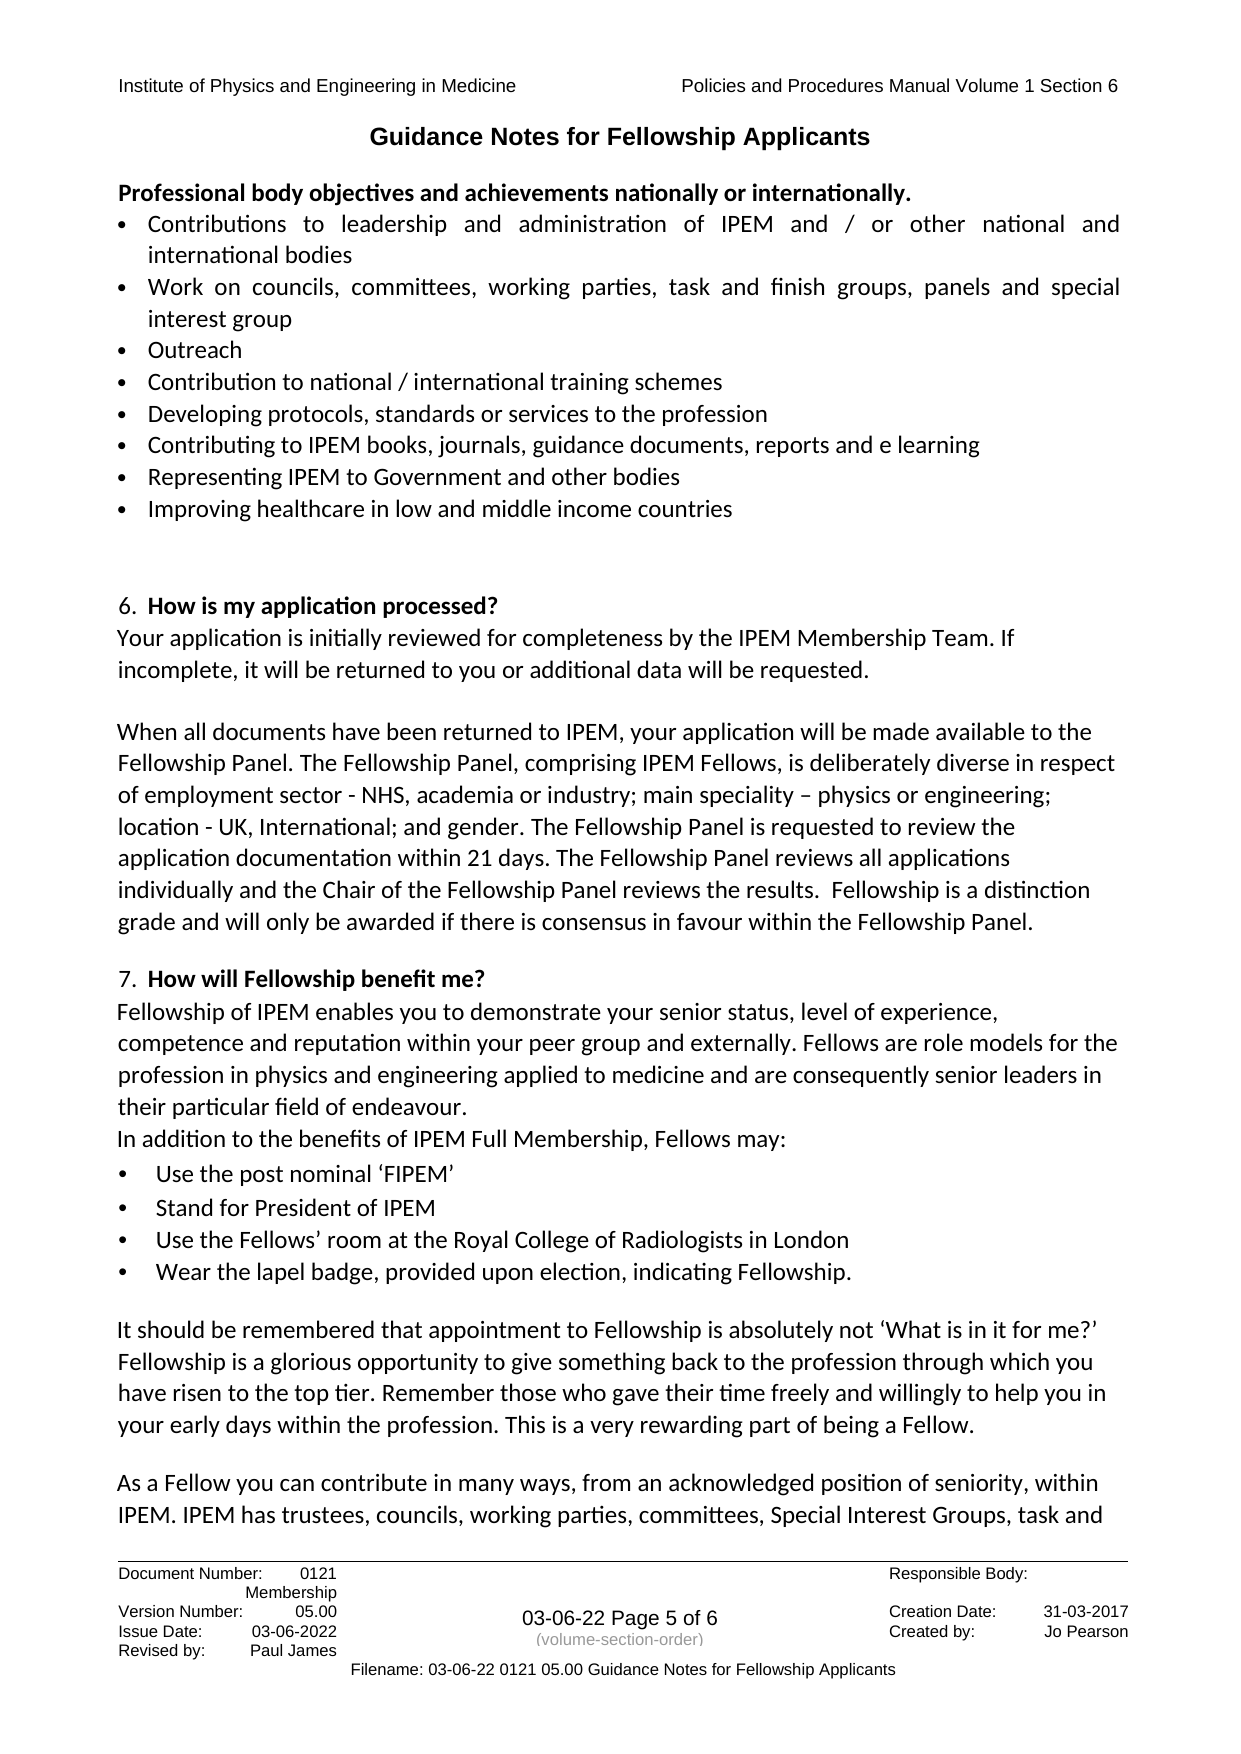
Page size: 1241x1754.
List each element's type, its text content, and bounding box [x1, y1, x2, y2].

list How is my application processed? [118, 590, 1122, 621]
list Stand for President of IPEM [118, 1192, 1122, 1222]
text Professional body objectives and achievements nationally or internationally. [118, 177, 1073, 208]
list Contributing to IPEM books, journals, guidance documents, reports and e learning [118, 429, 1122, 460]
list Work on councils, committees, working parties, task and finish groups, panels and special interest group [118, 271, 1122, 333]
text Your application is initially reviewed for completeness by the IPEM Membership Team. If incomplete, it will be returned to you or additional data will be requested. [117, 622, 1122, 684]
list Developing protocols, standards or services to the profession [118, 398, 1122, 428]
list Improving healthcare in low and middle income countries [118, 493, 1122, 523]
list Use the post nominal ‘FIPEM’ [118, 1158, 1122, 1189]
text In addition to the benefits of IPEM Full Membership, Fellows may: [117, 1123, 1122, 1153]
list Contributions to leadership and administration of IPEM and / or other national and international bodies [118, 208, 1122, 270]
list Wear the lapel badge, provided upon election, indicating Fellowship. [118, 1256, 1122, 1287]
list Contribution to national / international training schemes [118, 366, 1122, 397]
list How will Fellowship benefit me? [118, 964, 1122, 994]
list Use the Fellows’ room at the Royal College of Radiologists in London [118, 1224, 1122, 1254]
text It should be remembered that appointment to Fellowship is absolutely not ‘What is in it for me?’ Fellowship is a glorious opportunity to give something back to the profession through which you have risen to the top tier. Remember those who gave their time freely and willingly to help you in your early days within the profession. This is a very rewarding part of being a Fellow. [117, 1314, 1122, 1440]
list Outreach [118, 334, 1122, 365]
list Representing IPEM to Government and other bodies [118, 461, 1122, 492]
text Fellowship of IPEM enables you to demonstrate your senior status, level of experience, competence and reputation within your peer group and externally. Fellows are role models for the profession in physics and engineering applied to medicine and are consequently senior leaders in their particular field of endeavour. [117, 996, 1122, 1121]
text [117, 1467, 1122, 1529]
text When all documents have been returned to IPEM, your application will be made available to the Fellowship Panel. The Fellowship Panel, comprising IPEM Fellows, is deliberately diverse in respect of employment sector - NHS, academia or industry; main speciality – physics or engineering; location - UK, International; and gender. The Fellowship Panel is requested to review the application documentation within 21 days. The Fellowship Panel reviews all applications individually and the Chair of the Fellowship Panel reviews the results. Fellowship is a distinction grade and will only be awarded if there is consensus in favour within the Fellowship Panel. [117, 716, 1122, 936]
